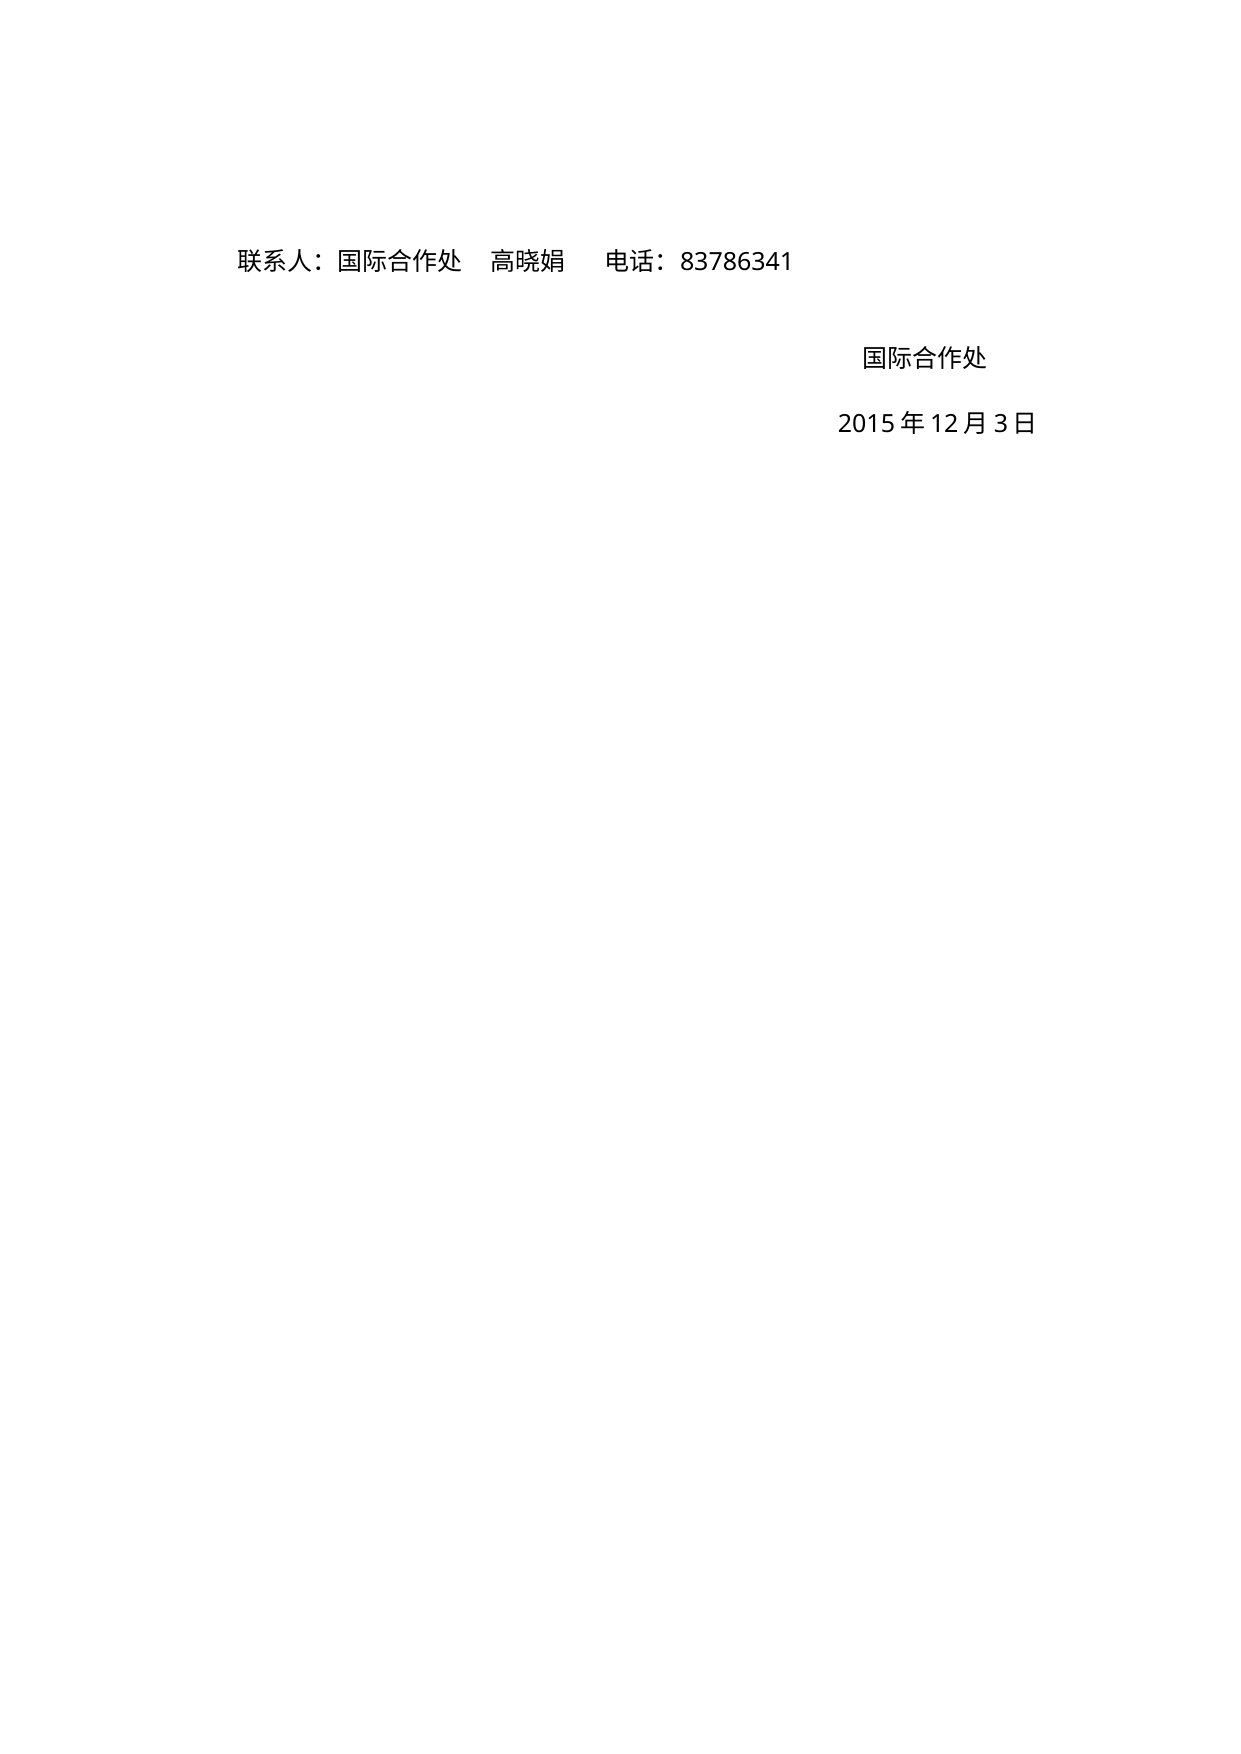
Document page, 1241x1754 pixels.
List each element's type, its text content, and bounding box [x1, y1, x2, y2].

text 2015年12月3日 [238, 389, 1053, 454]
text 联系人：国际合作处 高晓娟 电话：83786341 [237, 227, 1053, 292]
text 国际合作处 [238, 324, 1053, 389]
